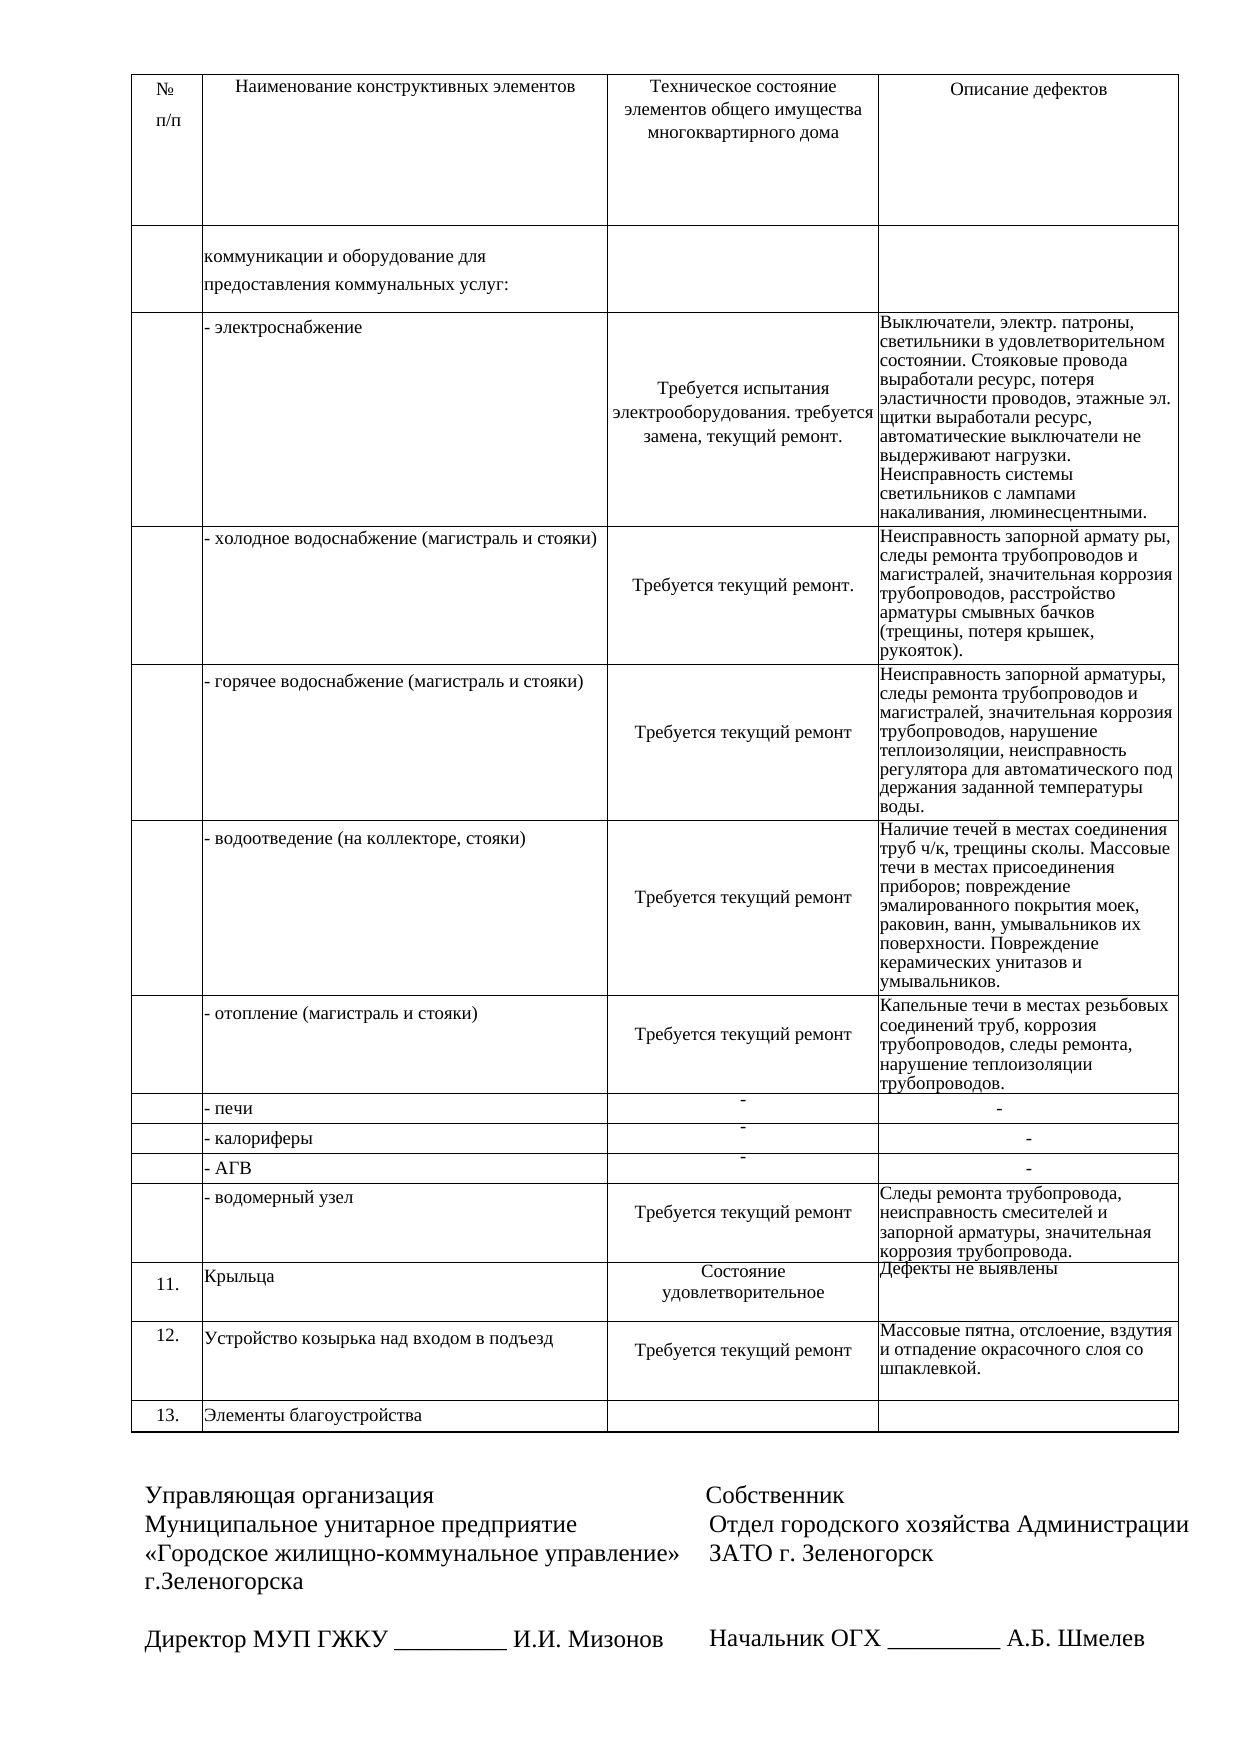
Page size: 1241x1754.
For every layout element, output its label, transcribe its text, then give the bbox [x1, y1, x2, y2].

table_cell Требуется текущий ремонт [608, 1322, 878, 1400]
table_cell [132, 996, 202, 1093]
table_cell - [608, 1154, 878, 1183]
table_cell Выключатели, электр. патроны, светильники в удовлетворительном состоянии. Стояковые провода выработали ресурс, потеря эластичности проводов, этажные эл. щитки выработали ресурс, автоматические выключатели не выдерживают нагрузки. Неисправность системы светильников с лампами накаливания, люминесцентными. [879, 313, 1178, 526]
table_cell Отдел городского хозяйства Администрации ЗАТО г. Зеленогорск Начальник ОГХ _________ А.Б. Шмелев [694, 1509, 1219, 1653]
table_cell [132, 1154, 202, 1183]
table_cell Требуется текущий ремонт [608, 665, 878, 819]
table_cell - электроснабжение [203, 313, 607, 526]
table_cell - горячее водоснабжение (магистраль и стояки) [203, 665, 607, 819]
table_cell - водомерный узел [203, 1184, 607, 1262]
table_cell Следы ремонта трубопровода, неисправность смесителей и запорной арматуры, значительная коррозия трубопровода. [879, 1184, 1178, 1262]
table_cell [132, 1124, 202, 1153]
table_cell Муниципальное унитарное предприятие «Городское жилищно-коммунальное управление» г.Зеленогорска Директор МУП ГЖКУ _________ И.И. Мизонов [133, 1509, 694, 1653]
table_cell Описание дефектов [879, 75, 1178, 225]
table_cell Массовые пятна, отслоение, вздутия и отпадение окрасочного слоя со шпаклевкой. [879, 1322, 1178, 1400]
table_cell 11. [132, 1263, 202, 1321]
table_cell - водоотведение (на коллекторе, стояки) [203, 821, 607, 995]
table_cell Крыльца [203, 1263, 607, 1321]
table_cell - [608, 1124, 878, 1153]
table_cell Требуется текущий ремонт [608, 821, 878, 995]
table_header Собственник [694, 1480, 1219, 1509]
table_cell - отопление (магистраль и стояки) [203, 996, 607, 1093]
table_cell [132, 527, 202, 664]
table_cell - АГВ [203, 1154, 607, 1183]
table_cell - печи [203, 1094, 607, 1123]
table_cell Неисправность запорной арматуры, следы ремонта трубопроводов и магистралей, значительная коррозия трубопроводов, нарушение теплоизоляции, неисправность регулятора для автоматического под держания заданной температуры воды. [879, 665, 1178, 819]
table_cell Дефекты не выявлены [879, 1263, 1178, 1321]
table_header Управляющая организация [133, 1480, 694, 1509]
table_cell № п/п [132, 75, 202, 225]
table_cell - [608, 1094, 878, 1123]
table_cell - [879, 1154, 1178, 1183]
table_cell 12. [132, 1322, 202, 1400]
table_cell Капельные течи в местах резьбовых соединений труб, коррозия трубопроводов, следы ремонта, нарушение теплоизоляции трубопроводов. [879, 996, 1178, 1093]
table_cell [132, 226, 202, 312]
table_cell коммуникации и оборудование для предоставления коммунальных услуг: [203, 226, 607, 312]
table_cell - [879, 1124, 1178, 1153]
table_cell Элементы благоустройства [203, 1401, 607, 1431]
table_cell - холодное водоснабжение (магистраль и стояки) [203, 527, 607, 664]
table_cell Устройство козырька над входом в подъезд [203, 1322, 607, 1400]
table_cell [608, 226, 878, 312]
table_cell [132, 313, 202, 526]
table_cell Требуется текущий ремонт [608, 996, 878, 1093]
table_cell [608, 1401, 878, 1431]
table_cell 13. [132, 1401, 202, 1431]
table_cell Требуется текущий ремонт [608, 1184, 878, 1262]
table_cell - [879, 1094, 1178, 1123]
table_cell Техническое состояние элементов общего имущества многоквартирного дома [608, 75, 878, 225]
table_cell Требуется испытания электрооборудования. требуется замена, текущий ремонт. [608, 313, 878, 526]
table_cell Требуется текущий ремонт. [608, 527, 878, 664]
table_cell - калориферы [203, 1124, 607, 1153]
table_cell [132, 665, 202, 819]
table_cell [132, 821, 202, 995]
table_cell Наименование конструктивных элементов [203, 75, 607, 225]
table_cell Наличие течей в местах соединения труб ч/к, трещины сколы. Массовые течи в местах присоединения приборов; повреждение эмалированного покрытия моек, раковин, ванн, умывальников их поверхности. Повреждение керамических унитазов и умывальников. [879, 821, 1178, 995]
table_cell Состояние удовлетворительное [608, 1263, 878, 1321]
table_cell [879, 1401, 1178, 1431]
table_cell [879, 226, 1178, 312]
table_cell [132, 1094, 202, 1123]
table_cell [132, 1184, 202, 1262]
table_cell Неисправность запорной армату ры, следы ремонта трубопроводов и магистралей, значительная коррозия трубопроводов, расстройство арматуры смывных бачков (трещины, потеря крышек, рукояток). [879, 527, 1178, 664]
